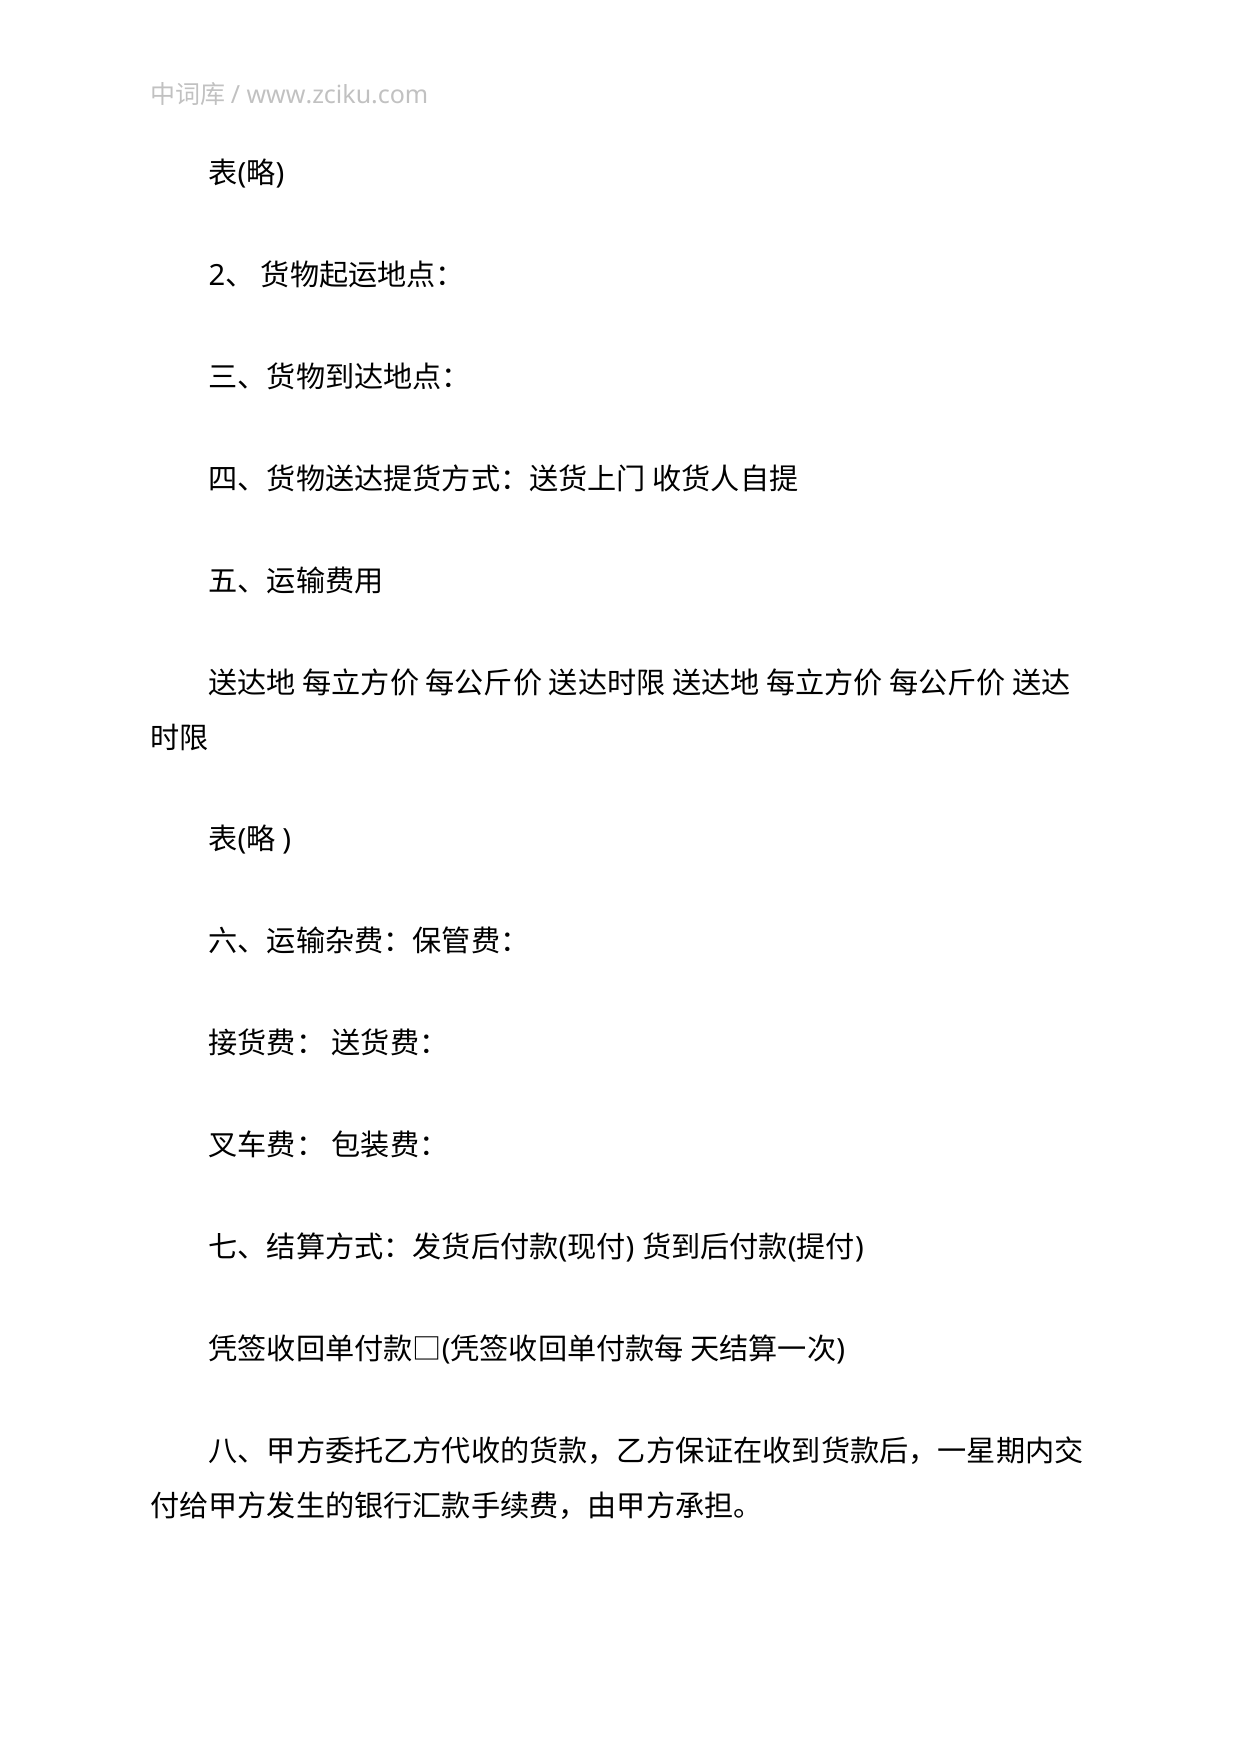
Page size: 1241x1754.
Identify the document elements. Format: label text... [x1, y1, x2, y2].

text 表(略 ) [150, 816, 1090, 858]
text 三、货物到达地点： [150, 354, 1090, 396]
text 四、货物送达提货方式：送货上门 收货人自提 [150, 456, 1090, 498]
text 五、运输费用 [150, 557, 1090, 600]
text 六、运输杂费：保管费： [150, 918, 1090, 960]
text 2、 货物起运地点： [150, 252, 1090, 294]
text 叉车费： 包装费： [150, 1121, 1090, 1164]
text 表(略) [150, 150, 1090, 192]
text 凭签收回单付款□(凭签收回单付款每 天结算一次) [150, 1325, 1090, 1368]
text 八、甲方委托乙方代收的货款，乙方保证在收到货款后，一星期内交付给甲方发生的银行汇款手续费，由甲方承担。 [150, 1427, 1090, 1524]
text 七、结算方式：发货后付款(现付) 货到后付款(提付) [150, 1223, 1090, 1266]
text 送达地 每立方价 每公斤价 送达时限 送达地 每立方价 每公斤价 送达时限 [150, 659, 1090, 756]
text 接货费： 送货费： [150, 1020, 1090, 1062]
